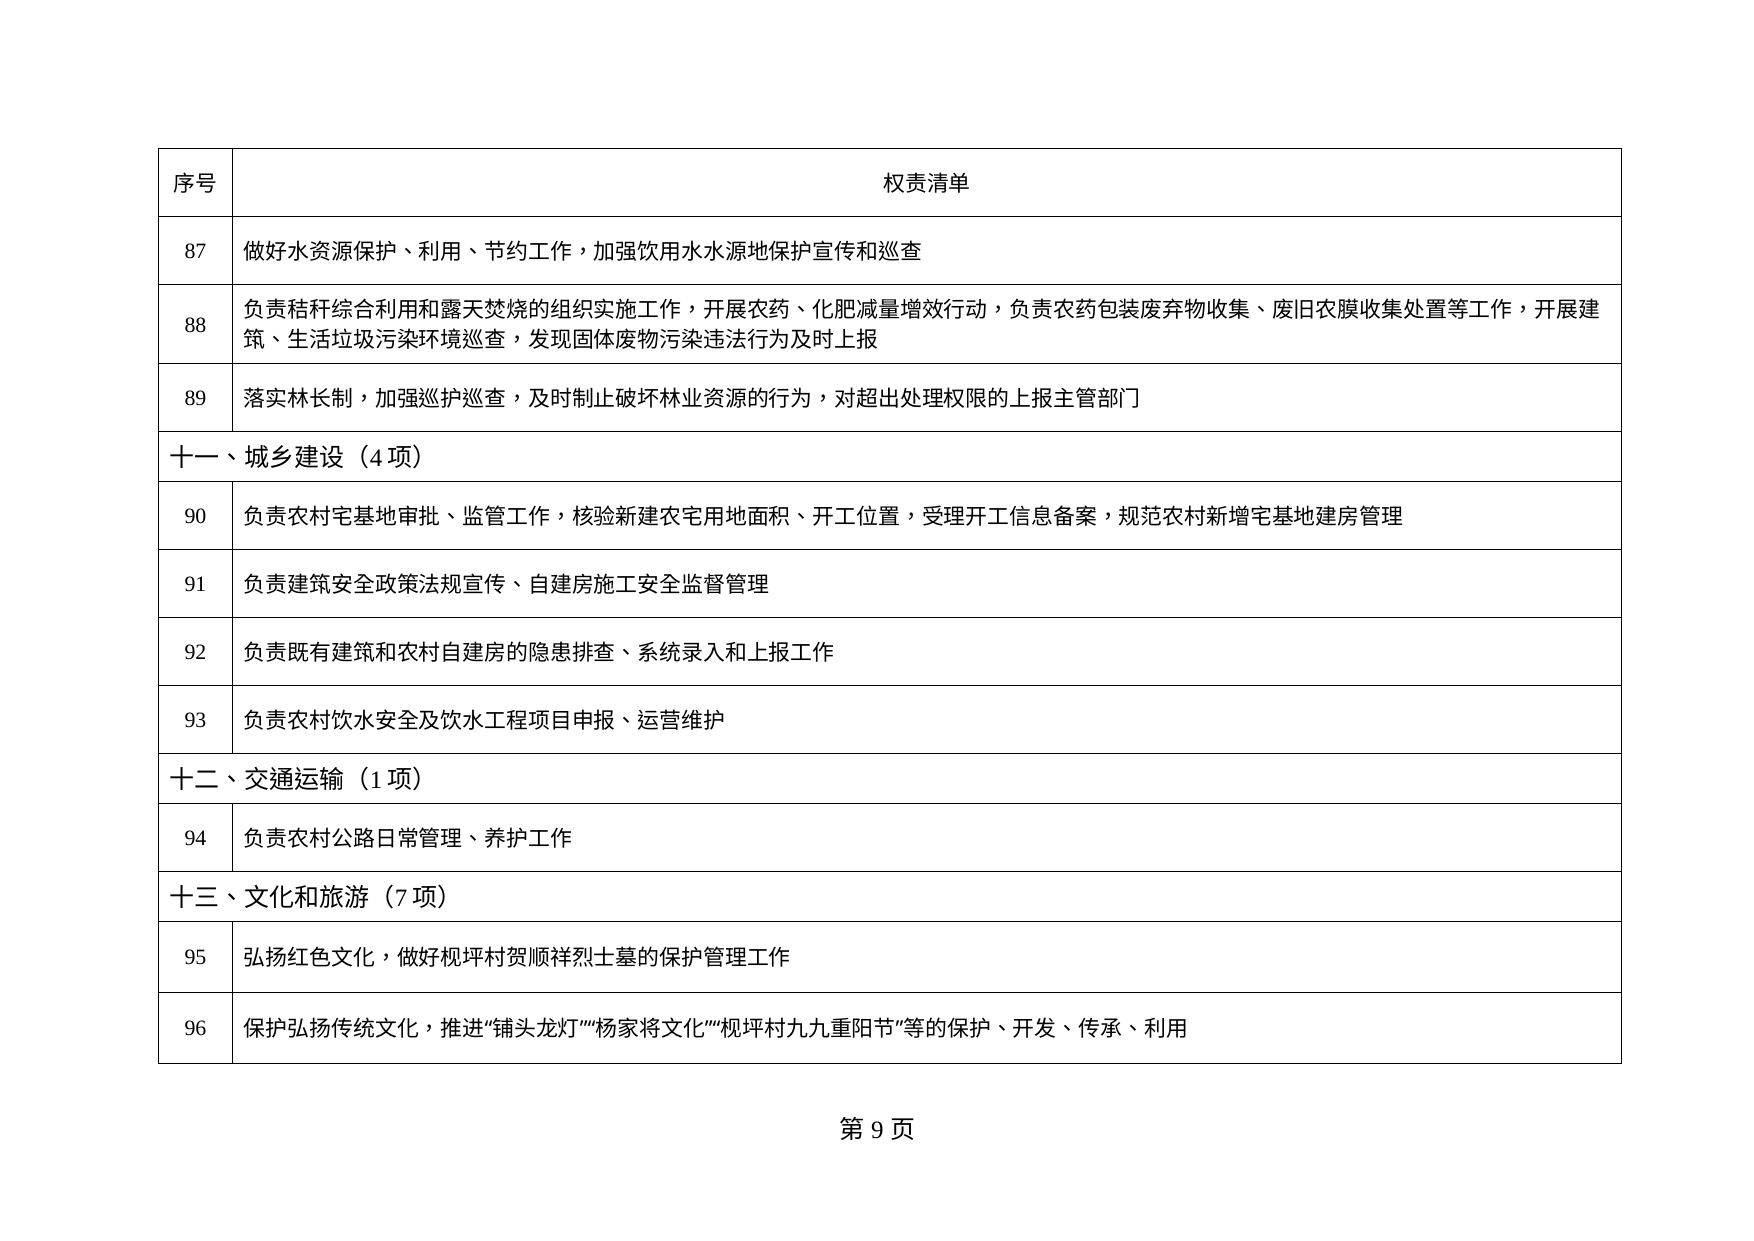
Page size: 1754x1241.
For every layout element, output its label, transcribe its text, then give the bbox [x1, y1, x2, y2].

table_cell 保护弘扬传统文化，推进“铺头龙灯”“杨家将文化”“枧坪村九九重阳节”等的保护、开发、传承、利用 [233, 993, 1621, 1062]
table_cell 负责农村公路日常管理、养护工作 [233, 804, 1621, 871]
table_cell 做好水资源保护、利用、节约工作，加强饮用水水源地保护宣传和巡查 [233, 217, 1621, 284]
table_cell 88 [159, 285, 232, 363]
table_cell 负责既有建筑和农村自建房的隐患排查、系统录入和上报工作 [233, 618, 1621, 685]
table_cell 负责农村饮水安全及饮水工程项目申报、运营维护 [233, 686, 1621, 753]
table_cell 十三、文化和旅游（7项） [159, 872, 1621, 921]
table_cell 89 [159, 364, 232, 431]
table_header 序号 [159, 149, 232, 216]
table_cell 十二、交通运输（1项） [159, 754, 1621, 803]
table_cell 92 [159, 618, 232, 685]
table_cell 负责农村宅基地审批、监管工作，核验新建农宅用地面积、开工位置，受理开工信息备案，规范农村新增宅基地建房管理 [233, 482, 1621, 549]
table_cell 弘扬红色文化，做好枧坪村贺顺祥烈士墓的保护管理工作 [233, 922, 1621, 992]
table_cell 87 [159, 217, 232, 284]
table_cell 95 [159, 922, 232, 992]
table_cell 90 [159, 482, 232, 549]
table_header 权责清单 [233, 149, 1621, 216]
table_cell 94 [159, 804, 232, 871]
table_cell 96 [159, 993, 232, 1062]
table_cell 负责建筑安全政策法规宣传、自建房施工安全监督管理 [233, 550, 1621, 617]
table_cell 十一、城乡建设（4项） [159, 432, 1621, 481]
table_cell 91 [159, 550, 232, 617]
table_cell 93 [159, 686, 232, 753]
table_cell 负责秸秆综合利用和露天焚烧的组织实施工作，开展农药、化肥减量增效行动，负责农药包装废弃物收集、废旧农膜收集处置等工作，开展建筑、生活垃圾污染环境巡查，发现固体废物污染违法行为及时上报 [233, 285, 1621, 363]
table_cell 落实林长制，加强巡护巡查，及时制止破坏林业资源的行为，对超出处理权限的上报主管部门 [233, 364, 1621, 431]
